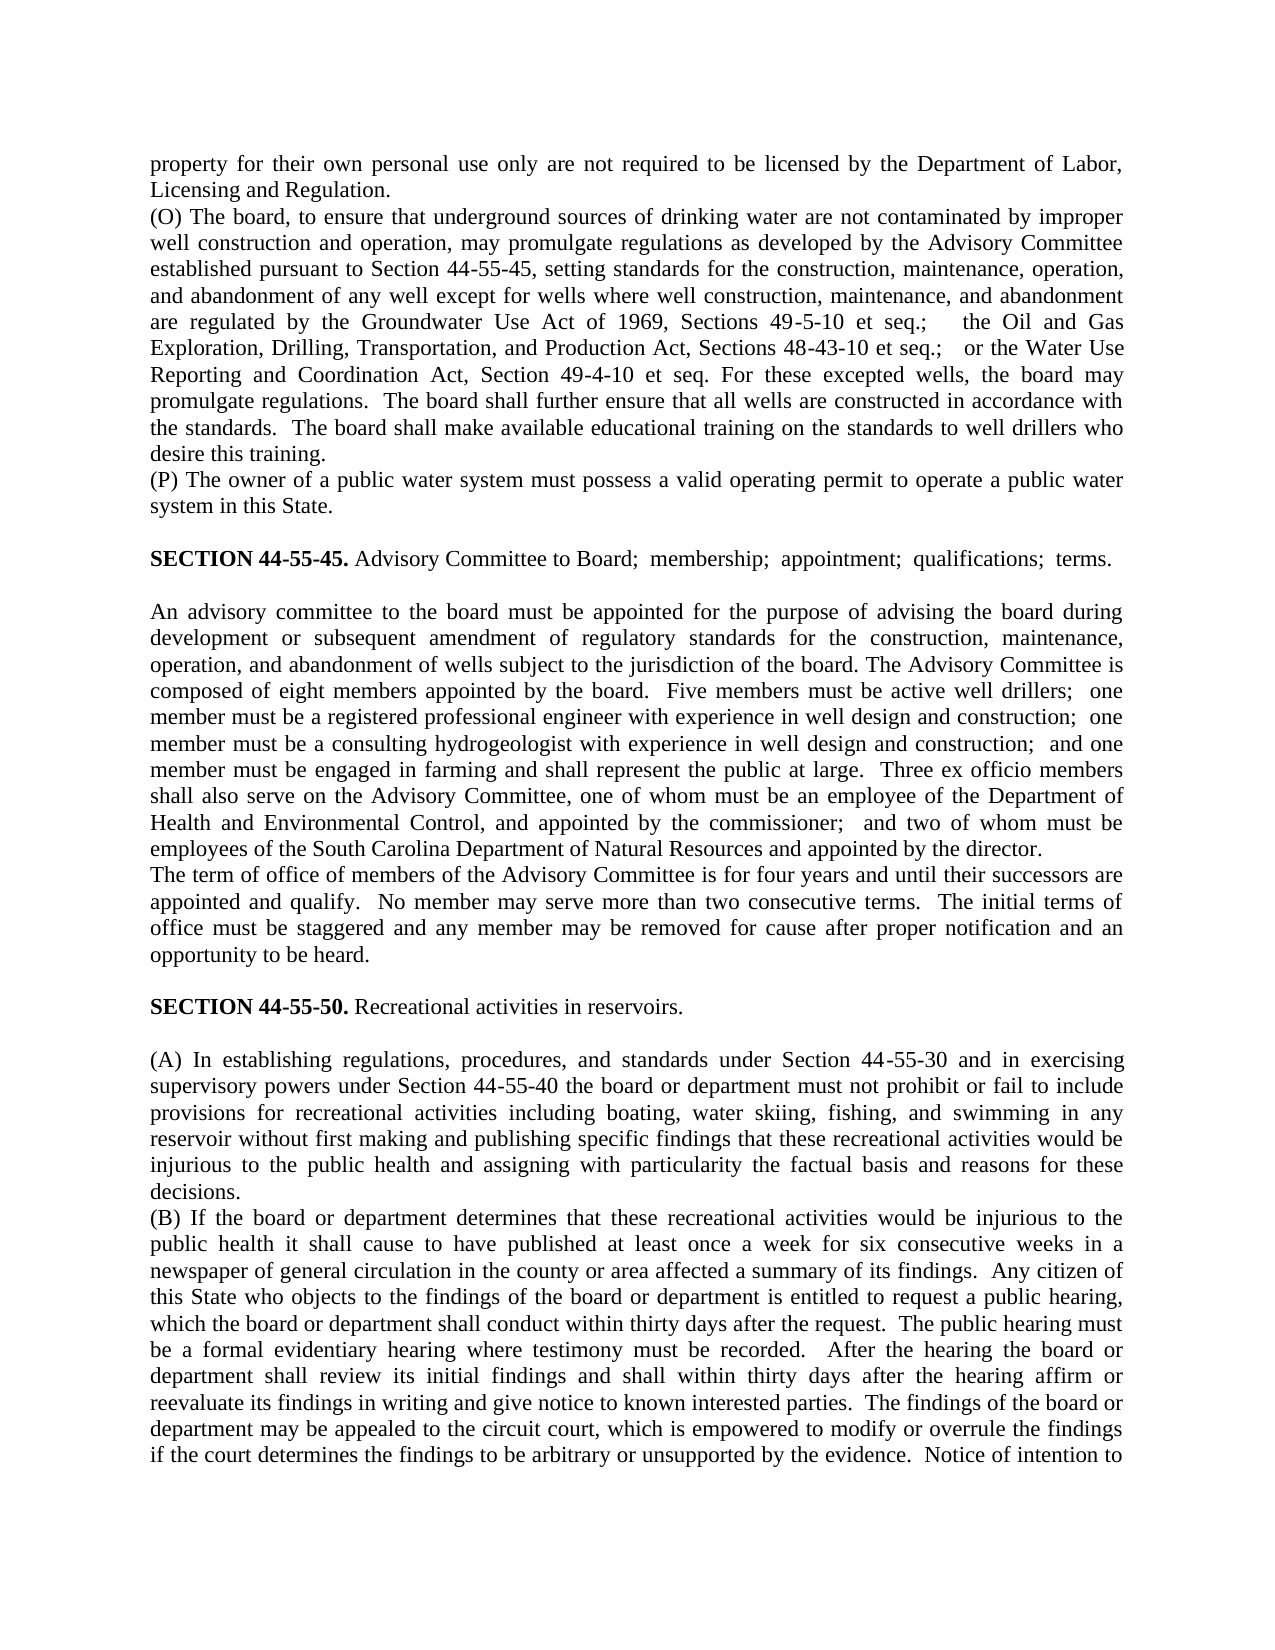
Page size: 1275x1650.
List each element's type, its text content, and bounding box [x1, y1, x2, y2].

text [150, 1204, 1125, 1468]
text (P) The owner of a public water system must possess a valid operating permit to operate a public water system in this State. [150, 466, 1125, 519]
text SECTION 44-55-50. Recreational activities in reservoirs. [150, 993, 1125, 1020]
text The term of office of members of the Advisory Committee is for four years and until their successors are appointed and qualify. No member may serve more than two consecutive terms. The initial terms of office must be staggered and any member may be removed for cause after proper notification and an opportunity to be heard. [150, 862, 1125, 967]
text An advisory committee to the board must be appointed for the purpose of advising the board during development or subsequent amendment of regulatory standards for the construction, maintenance, operation, and abandonment of wells subject to the jurisdiction of the board. The Advisory Committee is composed of eight members appointed by the board. Five members must be active well drillers; one member must be a registered professional engineer with experience in well design and construction; one member must be a consulting hydrogeologist with experience in well design and construction; and one member must be engaged in farming and shall represent the public at large. Three ex officio members shall also serve on the Advisory Committee, one of whom must be an employee of the Department of Health and Environmental Control, and appointed by the commissioner; and two of whom must be employees of the South Carolina Department of Natural Resources and appointed by the director. [150, 598, 1125, 862]
text (A) In establishing regulations, procedures, and standards under Section 44-55-30 and in exercising supervisory powers under Section 44-55-40 the board or department must not prohibit or fail to include provisions for recreational activities including boating, water skiing, fishing, and swimming in any reservoir without first making and publishing specific findings that these recreational activities would be injurious to the public health and assigning with particularity the factual basis and reasons for these decisions. [150, 1046, 1125, 1204]
text SECTION 44-55-45. Advisory Committee to Board; membership; appointment; qualifications; terms. [150, 545, 1125, 572]
text (O) The board, to ensure that underground sources of drinking water are not contaminated by improper well construction and operation, may promulgate regulations as developed by the Advisory Committee established pursuant to Section 44-55-45, setting standards for the construction, maintenance, operation, and abandonment of any well except for wells where well construction, maintenance, and abandonment are regulated by the Groundwater Use Act of 1969, Sections 49-5-10 et seq.; the Oil and Gas Exploration, Drilling, Transportation, and Production Act, Sections 48-43-10 et seq.; or the Water Use Reporting and Coordination Act, Section 49-4-10 et seq. For these excepted wells, the board may promulgate regulations. The board shall further ensure that all wells are constructed in accordance with the standards. The board shall make available educational training on the standards to well drillers who desire this training. [150, 203, 1125, 466]
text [150, 150, 1125, 203]
